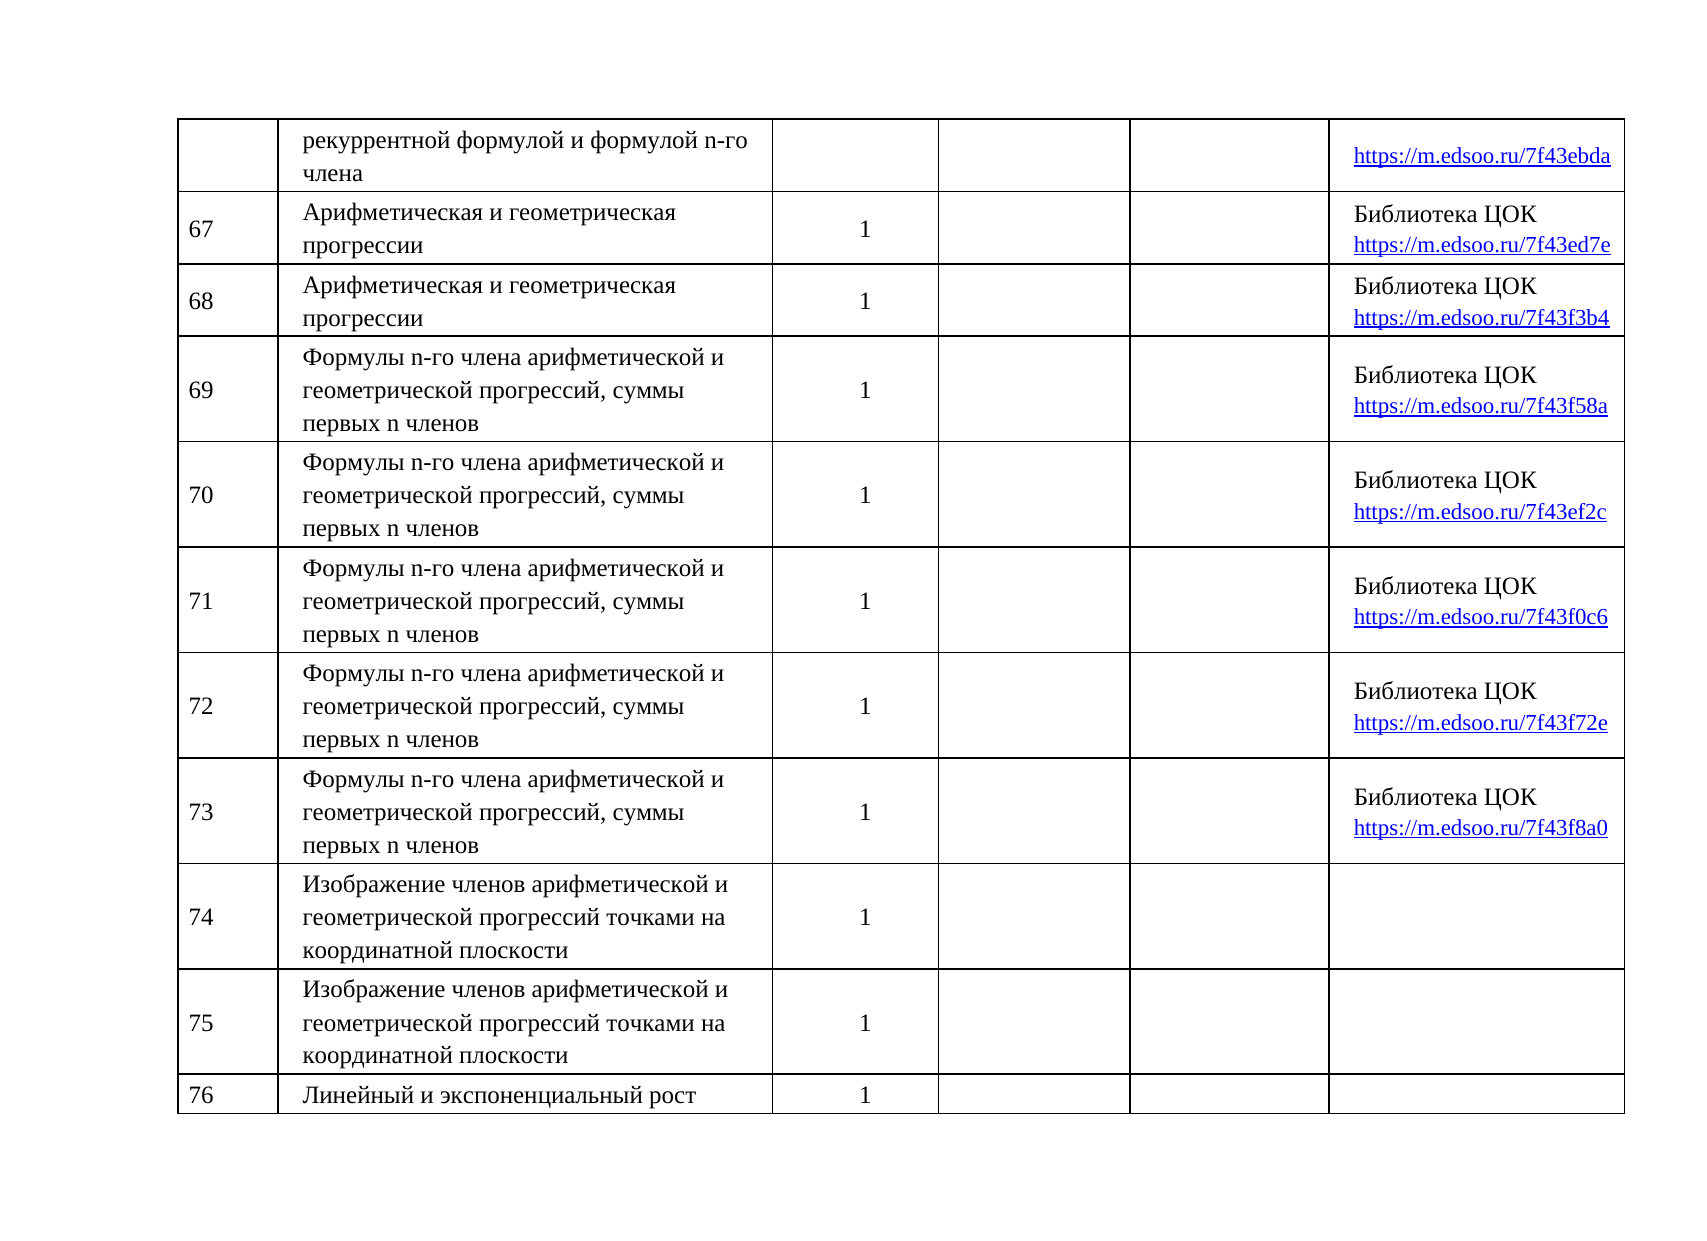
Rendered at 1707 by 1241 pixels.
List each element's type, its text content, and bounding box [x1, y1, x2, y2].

table_cell 1 [773, 442, 938, 546]
table_cell [939, 759, 1129, 862]
table_cell Формулы n-го члена арифметической и геометрической прогрессий, суммы первых n членов [279, 337, 772, 441]
table_cell 1 [773, 970, 938, 1073]
table_cell [1131, 759, 1328, 862]
table_cell Формулы n-го члена арифметической и геометрической прогрессий, суммы первых n членов [279, 442, 772, 546]
table_cell [939, 548, 1129, 652]
table_cell 71 [179, 548, 277, 652]
table_cell 1 [773, 548, 938, 652]
table_cell 72 [179, 653, 277, 757]
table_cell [1330, 120, 1624, 191]
table_cell 70 [179, 442, 277, 546]
table_cell [1131, 864, 1328, 968]
table_cell Библиотека ЦОК https://m.edsoo.ru/7f43f3b4 [1330, 265, 1624, 335]
table_cell Арифметическая и геометрическая прогрессии [279, 265, 772, 335]
table_cell Библиотека ЦОК https://m.edsoo.ru/7f43ed7e [1330, 192, 1624, 263]
table_cell 1 [773, 653, 938, 757]
table_cell 1 [773, 265, 938, 335]
table_cell [939, 120, 1129, 191]
table_cell [1330, 1075, 1624, 1113]
table_cell [939, 192, 1129, 263]
table_cell Формулы n-го члена арифметической и геометрической прогрессий, суммы первых n членов [279, 653, 772, 757]
table_cell Арифметическая и геометрическая прогрессии [279, 192, 772, 263]
table_cell [939, 1075, 1129, 1113]
table_cell Линейный и экспоненциальный рост [279, 1075, 772, 1113]
table_cell 75 [179, 970, 277, 1073]
table_cell Формулы n-го члена арифметической и геометрической прогрессий, суммы первых n членов [279, 759, 772, 862]
table_cell 1 [773, 120, 938, 191]
table_cell Библиотека ЦОК https://m.edsoo.ru/7f43f58a [1330, 337, 1624, 441]
table_cell [1131, 120, 1328, 191]
table_cell [939, 653, 1129, 757]
table_cell Изображение членов арифметической и геометрической прогрессий точками на координатной плоскости [279, 970, 772, 1073]
table_cell [939, 864, 1129, 968]
table_cell 68 [179, 265, 277, 335]
table_cell 1 [773, 1075, 938, 1113]
table_cell [939, 265, 1129, 335]
table_cell Библиотека ЦОК https://m.edsoo.ru/7f43f72e [1330, 653, 1624, 757]
table_cell 69 [179, 337, 277, 441]
table_cell Библиотека ЦОК https://m.edsoo.ru/7f43ef2c [1330, 442, 1624, 546]
table_cell 76 [179, 1075, 277, 1113]
table_cell [1131, 1075, 1328, 1113]
table_cell Библиотека ЦОК https://m.edsoo.ru/7f43f8a0 [1330, 759, 1624, 862]
table_cell Формулы n-го члена арифметической и геометрической прогрессий, суммы первых n членов [279, 548, 772, 652]
table_cell [939, 337, 1129, 441]
table_cell [939, 970, 1129, 1073]
table_cell 66 [179, 120, 277, 191]
table_cell [1131, 653, 1328, 757]
table_cell [1131, 442, 1328, 546]
table_cell Изображение членов арифметической и геометрической прогрессий точками на координатной плоскости [279, 864, 772, 968]
table_cell Библиотека ЦОК https://m.edsoo.ru/7f43f0c6 [1330, 548, 1624, 652]
table_cell [939, 442, 1129, 546]
table_cell [1330, 864, 1624, 968]
table_cell [1131, 970, 1328, 1073]
table_cell [1131, 192, 1328, 263]
table_cell [1131, 337, 1328, 441]
table_cell 1 [773, 759, 938, 862]
table_cell 1 [773, 192, 938, 263]
table_cell 1 [773, 337, 938, 441]
table_cell [1330, 970, 1624, 1073]
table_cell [279, 120, 772, 191]
table_cell [1131, 548, 1328, 652]
table_cell [1131, 265, 1328, 335]
table_cell 67 [179, 192, 277, 263]
table_cell 1 [773, 864, 938, 968]
table_cell 73 [179, 759, 277, 862]
table_cell 74 [179, 864, 277, 968]
